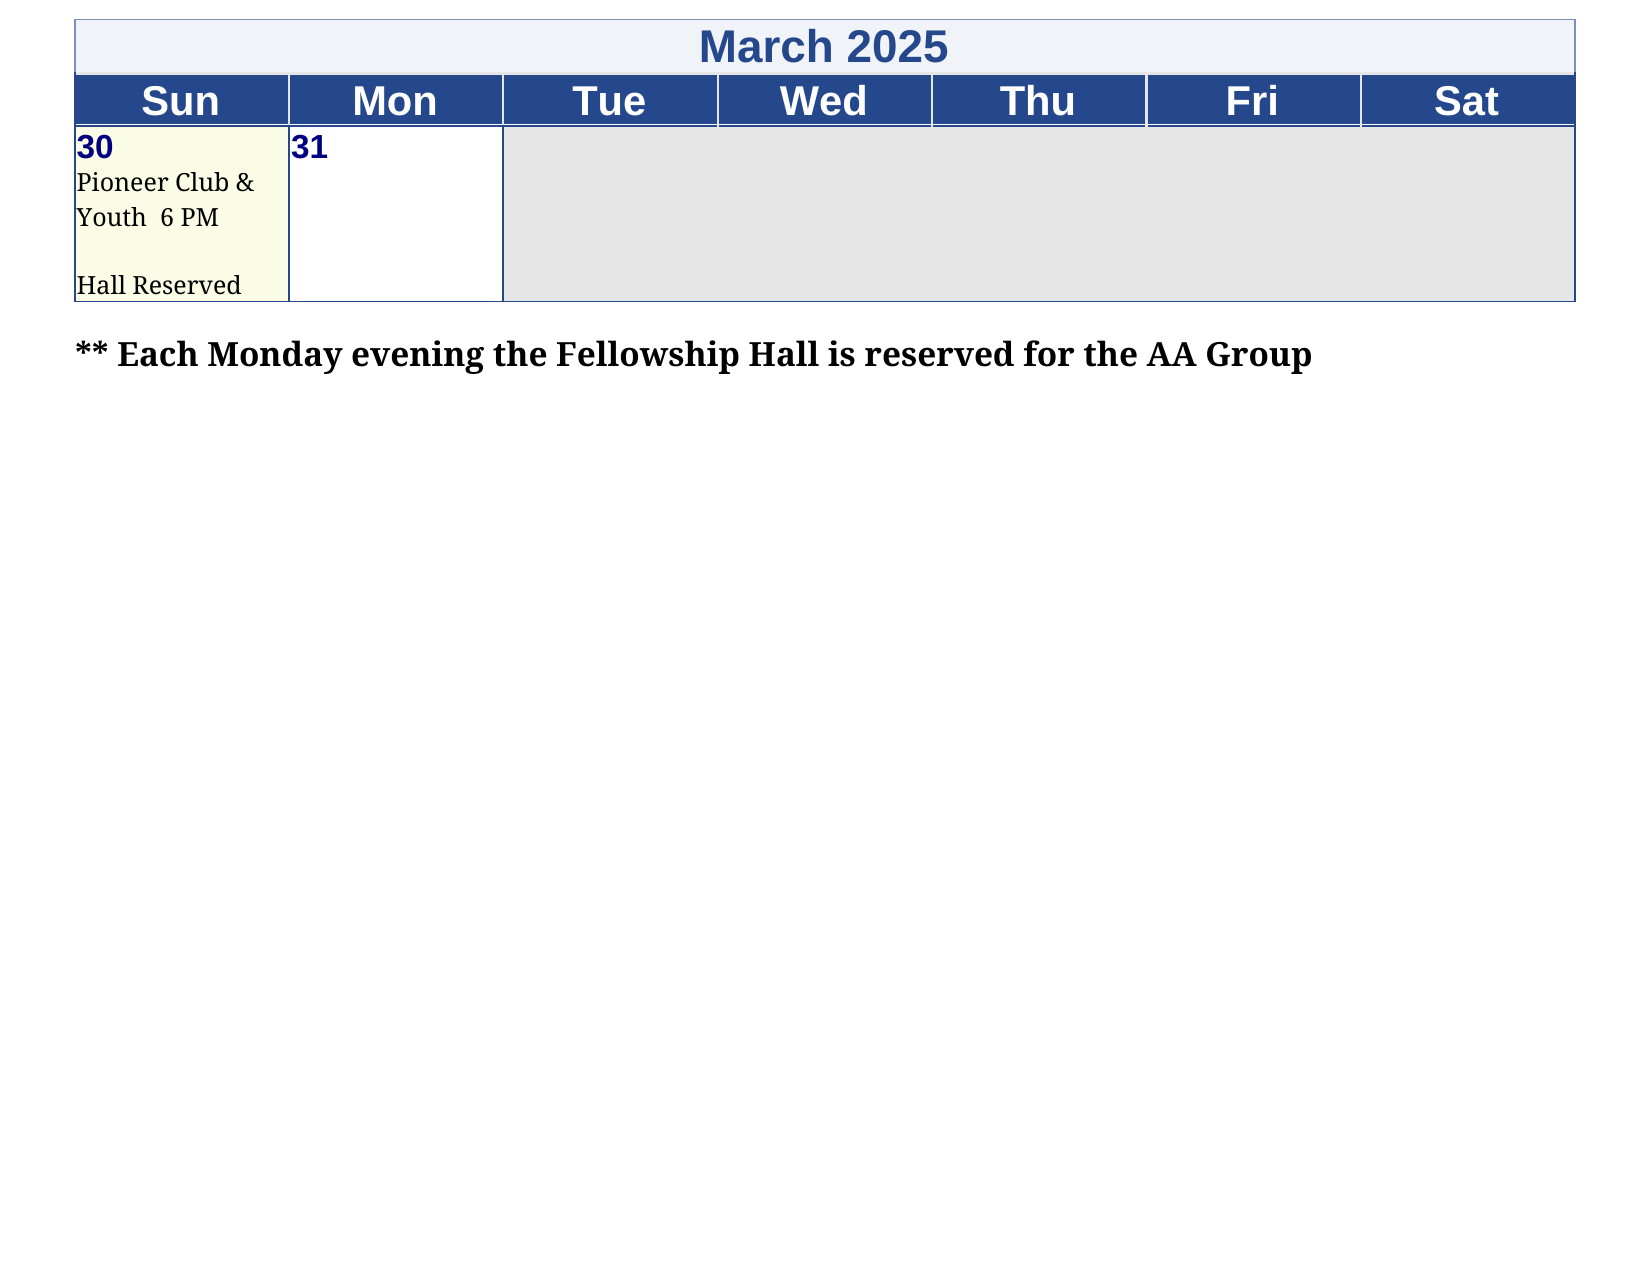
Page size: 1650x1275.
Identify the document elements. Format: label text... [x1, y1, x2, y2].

table_cell Wed [719, 75, 931, 124]
table_cell Sun [76, 75, 288, 124]
table_cell 31 [290, 127, 502, 301]
table_cell [504, 127, 1574, 301]
table_header [76, 20, 289, 72]
table_cell Mon [290, 75, 502, 124]
table_cell 30 Pioneer Club & Youth 6 PM Hall Reserved [76, 127, 288, 301]
table_cell Sat [1362, 75, 1574, 124]
table_header March 2025 [289, 20, 1361, 72]
table_cell Tue [504, 75, 717, 124]
text ** Each Monday evening the Fellowship Hall is reserved for the AA Group [75, 330, 1575, 376]
table_cell Thu [933, 75, 1145, 124]
table_cell Fri [1148, 75, 1360, 124]
table_header [1361, 20, 1574, 72]
